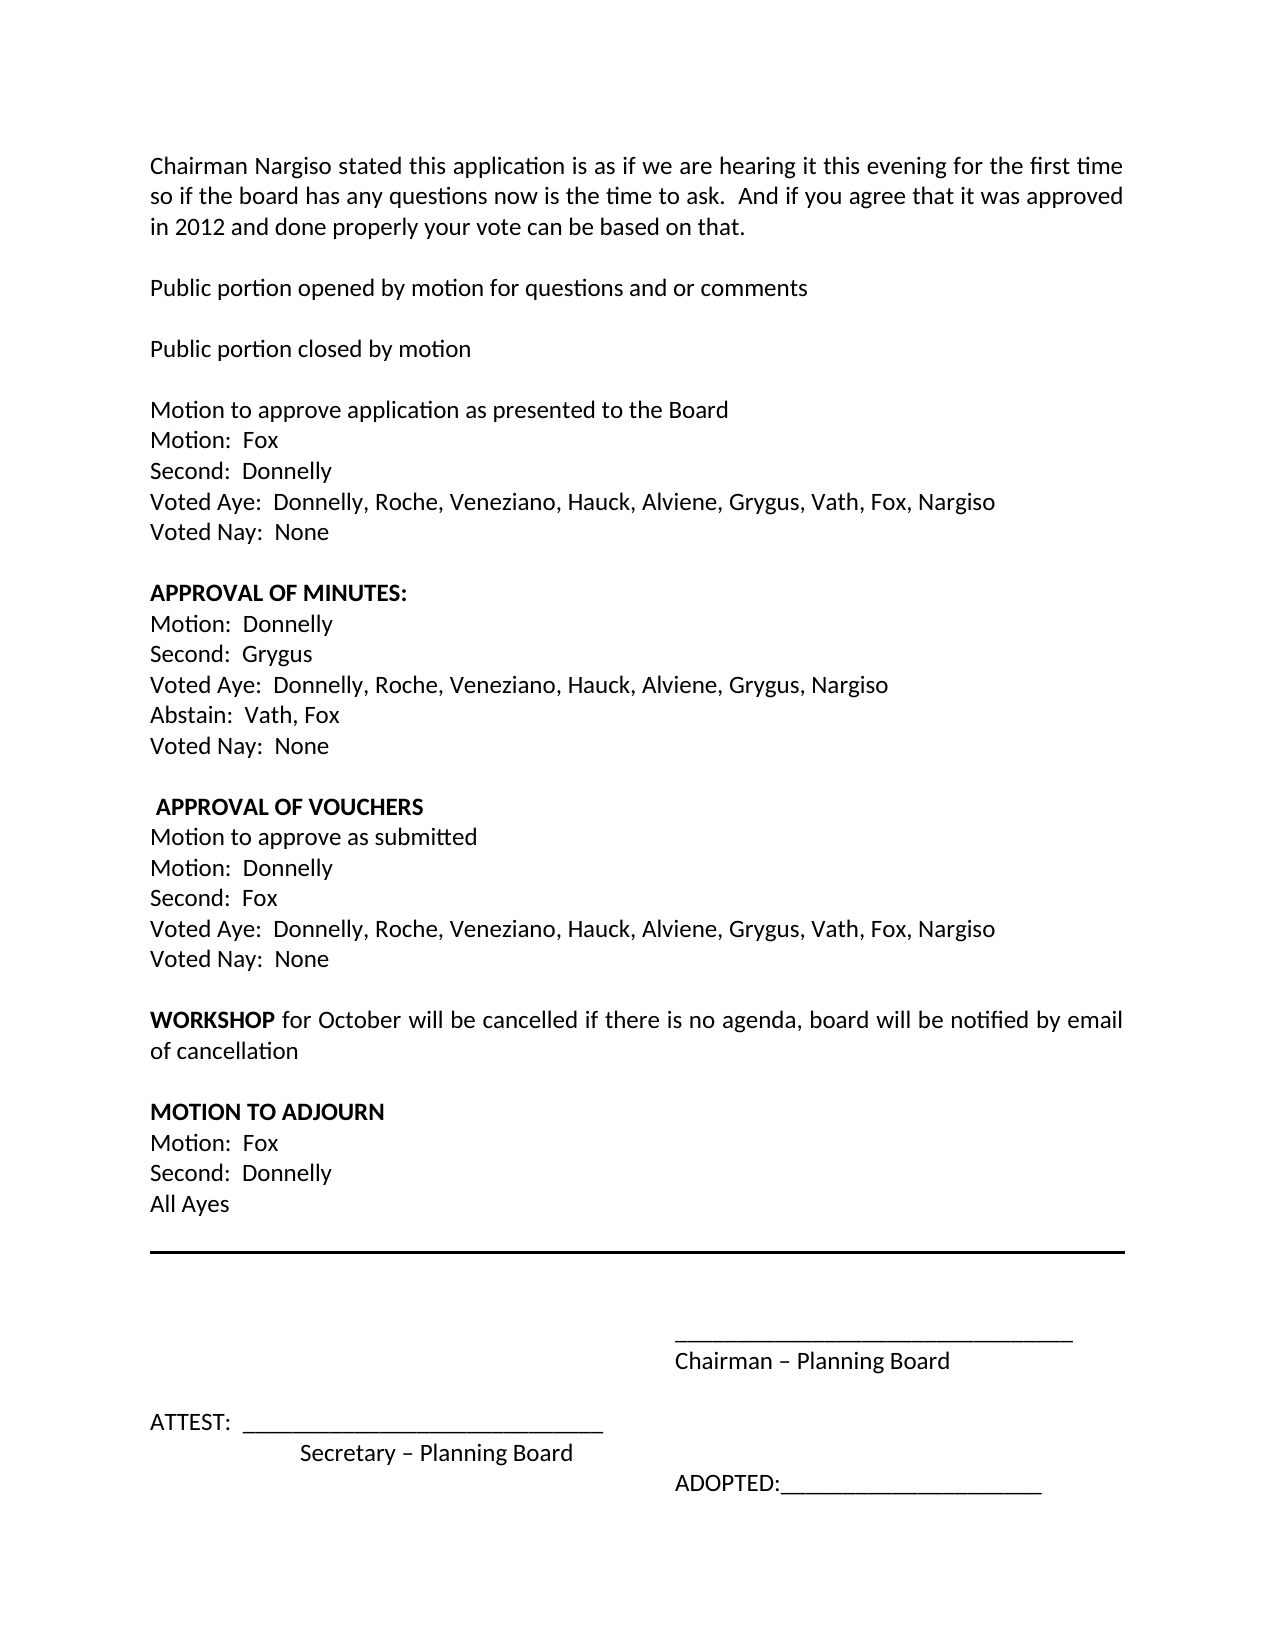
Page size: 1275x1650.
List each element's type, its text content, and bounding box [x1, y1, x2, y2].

text APPROVAL OF MINUTES: [150, 577, 1125, 608]
text Motion to approve as submitted [150, 821, 1125, 852]
text ATTEST: _____________________________ [150, 1407, 1125, 1437]
text Chairman – Planning Board [150, 1346, 1125, 1376]
text Second: Grygus [150, 638, 1125, 669]
text Chairman Nargiso stated this application is as if we are hearing it this evening for the first time so if the board has any questions now is the time to ask. And if you agree that it was approved in 2012 and done properly your vote can be based on that. [150, 150, 1125, 242]
text Motion: Fox [150, 1127, 1125, 1157]
text Voted Nay: None [150, 730, 1125, 760]
text MOTION TO ADJOURN [150, 1096, 1125, 1127]
text Motion: Fox [150, 425, 1125, 455]
text Voted Aye: Donnelly, Roche, Veneziano, Hauck, Alviene, Grygus, Vath, Fox, Nargiso [150, 486, 1125, 516]
text ADOPTED:_____________________ [150, 1468, 1125, 1498]
text Voted Nay: None [150, 516, 1125, 547]
text APPROVAL OF VOUCHERS [150, 791, 1125, 821]
text Abstain: Vath, Fox [150, 699, 1125, 730]
text Public portion opened by motion for questions and or comments [150, 272, 1125, 303]
text Motion to approve application as presented to the Board [150, 394, 1125, 425]
text Second: Donnelly [150, 455, 1125, 486]
text Second: Donnelly [150, 1157, 1125, 1188]
text Motion: Donnelly [150, 608, 1125, 638]
text Voted Aye: Donnelly, Roche, Veneziano, Hauck, Alviene, Grygus, Nargiso [150, 669, 1125, 699]
text Motion: Donnelly [150, 852, 1125, 882]
text ________________________________ [150, 1315, 1125, 1346]
text Second: Fox [150, 882, 1125, 913]
text Secretary – Planning Board [150, 1437, 1125, 1468]
text Public portion closed by motion [150, 333, 1125, 364]
text All Ayes [150, 1188, 1125, 1218]
text Voted Aye: Donnelly, Roche, Veneziano, Hauck, Alviene, Grygus, Vath, Fox, Nargiso [150, 913, 1125, 943]
text WORKSHOP for October will be cancelled if there is no agenda, board will be notified by email of cancellation [150, 1004, 1125, 1066]
text Voted Nay: None [150, 943, 1125, 974]
